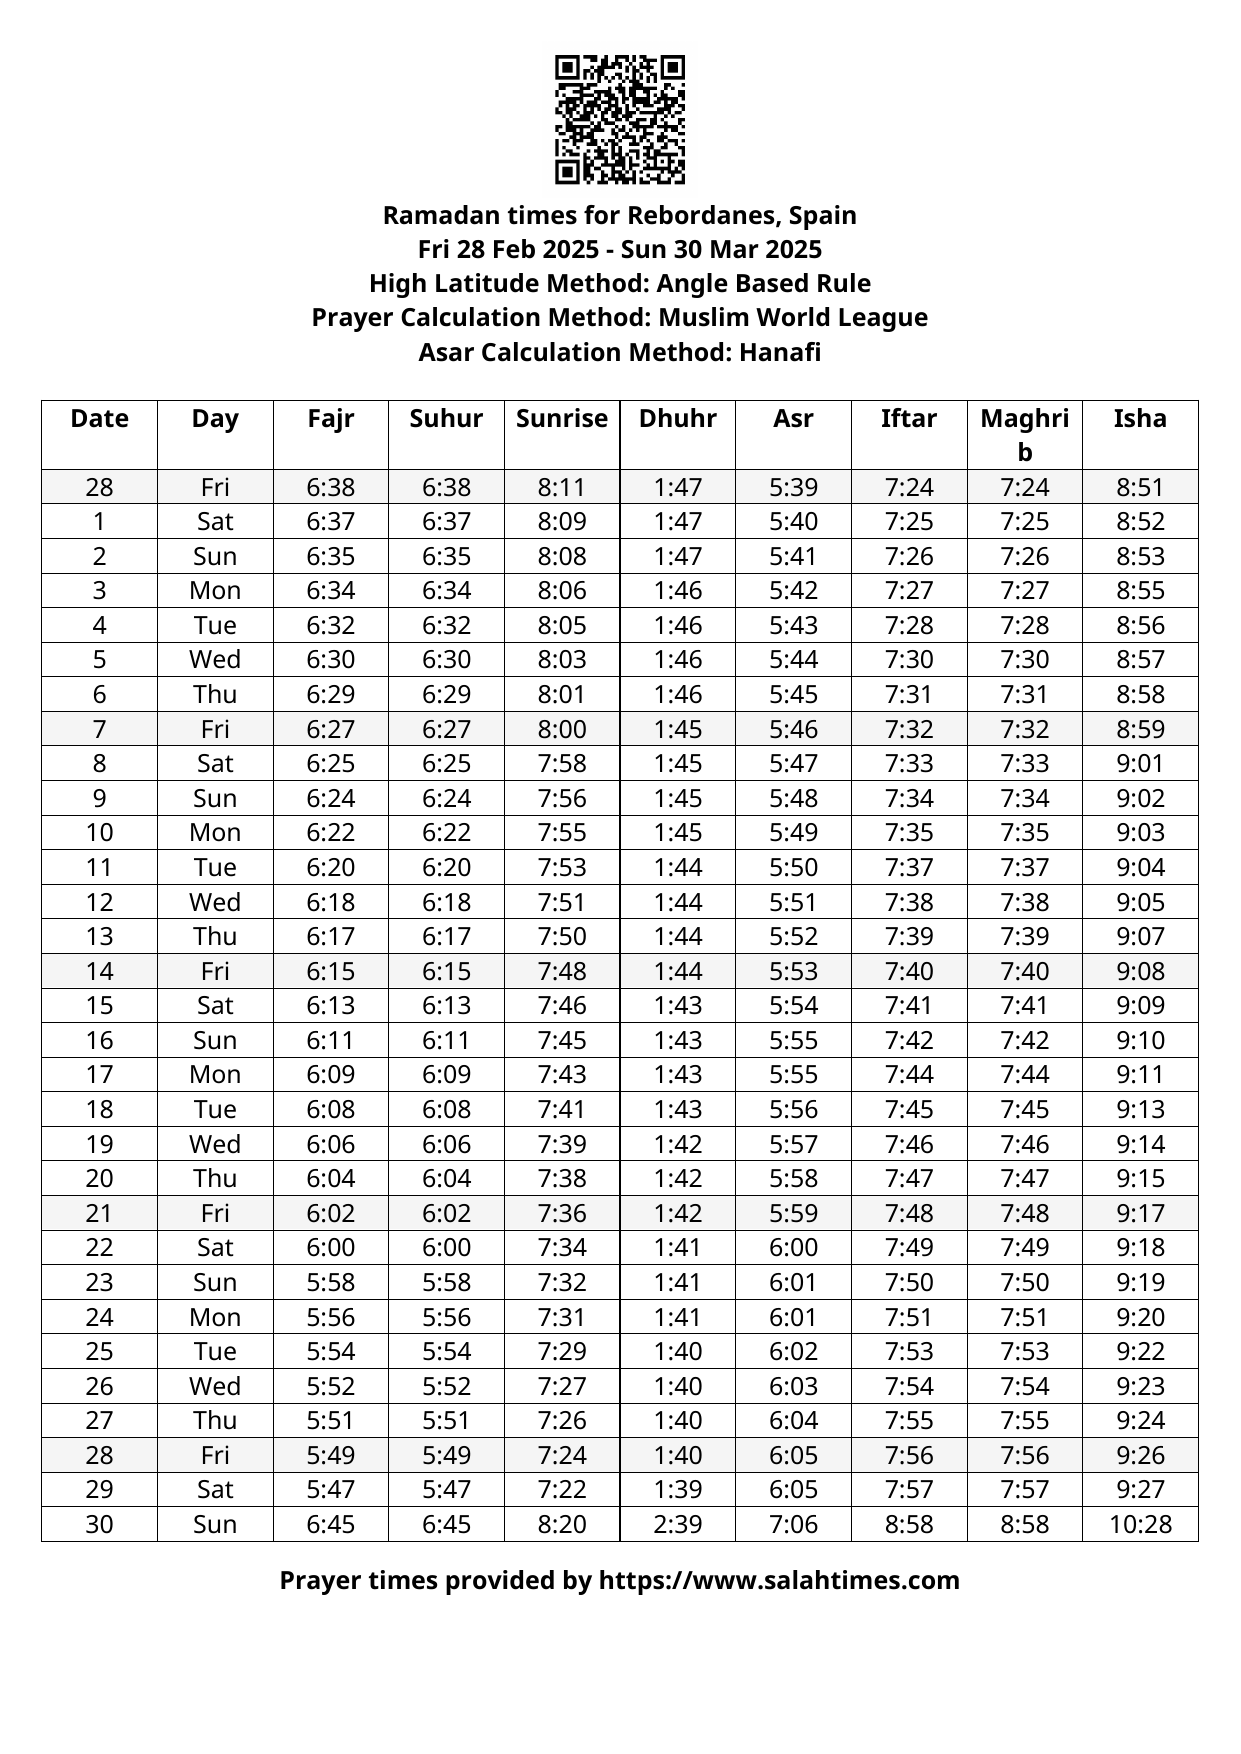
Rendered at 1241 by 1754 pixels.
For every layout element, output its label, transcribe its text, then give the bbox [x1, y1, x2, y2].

table_cell 9:01 [1083, 746, 1198, 780]
table_cell Sun [158, 1265, 273, 1299]
table_cell 1 [42, 504, 157, 538]
table_cell 1:40 [621, 1438, 735, 1472]
table_cell Sat [158, 1231, 273, 1264]
table_cell 1:41 [621, 1300, 735, 1333]
table_cell 3 [42, 574, 157, 607]
table_cell 7:55 [505, 816, 619, 849]
table_cell 6:05 [736, 1438, 851, 1472]
table_cell 8:05 [505, 608, 619, 642]
table_cell 24 [42, 1300, 157, 1333]
table_cell 1:40 [621, 1334, 735, 1368]
table_cell 9:04 [1083, 850, 1198, 884]
table_cell 1:46 [621, 677, 735, 711]
table_cell 6:00 [389, 1231, 504, 1264]
table_cell 5:47 [274, 1473, 388, 1506]
table_cell 7:29 [505, 1334, 619, 1368]
table_cell 6:35 [389, 539, 504, 572]
table_cell 6:45 [274, 1507, 388, 1541]
table_cell 6:30 [274, 643, 388, 676]
table_cell 8:58 [968, 1507, 1082, 1541]
table_cell 2 [42, 539, 157, 572]
table_cell 7:39 [852, 919, 967, 953]
table_cell 7:28 [968, 608, 1082, 642]
table_cell 5:55 [736, 1023, 851, 1057]
table_cell 7:51 [505, 885, 619, 918]
table_cell 9:20 [1083, 1300, 1198, 1333]
table_cell 8:08 [505, 539, 619, 572]
table_cell 6:38 [389, 470, 504, 503]
text Fri 28 Feb 2025 - Sun 30 Mar 2025 [42, 232, 1198, 266]
table_header Asr [736, 401, 851, 469]
table_cell 22 [42, 1231, 157, 1264]
table_cell 6:09 [274, 1058, 388, 1091]
table_cell 7:53 [852, 1334, 967, 1368]
table_header Fajr [274, 401, 388, 469]
table_cell Sat [158, 1473, 273, 1506]
table_cell 23 [42, 1265, 157, 1299]
table_cell 7:42 [852, 1023, 967, 1057]
table_cell 8:51 [1083, 470, 1198, 503]
table_cell 7:34 [505, 1231, 619, 1264]
table_header Day [158, 401, 273, 469]
table_cell 1:42 [621, 1127, 735, 1160]
table_header Dhuhr [621, 401, 735, 469]
table_cell Thu [158, 919, 273, 953]
table_cell 7:57 [852, 1473, 967, 1506]
table_cell Sun [158, 1023, 273, 1057]
table_cell 6:02 [736, 1334, 851, 1368]
table_cell 6:25 [274, 746, 388, 780]
table_cell Wed [158, 1127, 273, 1160]
table_cell 10 [42, 816, 157, 849]
table_cell 1:39 [621, 1473, 735, 1506]
table_cell Sat [158, 746, 273, 780]
table_cell 7:22 [505, 1473, 619, 1506]
table_cell 7:31 [852, 677, 967, 711]
table_cell 8:01 [505, 677, 619, 711]
table_cell 5:51 [274, 1404, 388, 1437]
table_cell 6:34 [389, 574, 504, 607]
table_cell 8:58 [852, 1507, 967, 1541]
table_cell 19 [42, 1127, 157, 1160]
table_cell 7:38 [968, 885, 1082, 918]
table_cell Tue [158, 1092, 273, 1126]
table_cell 7:56 [968, 1438, 1082, 1472]
table_cell 9:19 [1083, 1265, 1198, 1299]
table_cell 6:01 [736, 1265, 851, 1299]
table_cell 9:27 [1083, 1473, 1198, 1506]
table_cell 6:18 [274, 885, 388, 918]
table_cell 17 [42, 1058, 157, 1091]
table_cell 16 [42, 1023, 157, 1057]
table_cell 1:45 [621, 712, 735, 745]
table_cell 6:05 [736, 1473, 851, 1506]
table_cell 13 [42, 919, 157, 953]
table_cell 7:56 [505, 781, 619, 814]
table_cell 7:44 [852, 1058, 967, 1091]
table_cell 6:02 [274, 1196, 388, 1229]
table_cell 5:59 [736, 1196, 851, 1229]
table_header Iftar [852, 401, 967, 469]
table_cell 6:04 [736, 1404, 851, 1437]
table_cell 8:09 [505, 504, 619, 538]
table_cell 5:44 [736, 643, 851, 676]
table_cell 7:35 [968, 816, 1082, 849]
table_cell 6:20 [389, 850, 504, 884]
table_cell 9:11 [1083, 1058, 1198, 1091]
table_cell 1:47 [621, 539, 735, 572]
table_cell Fri [158, 712, 273, 745]
table_cell 6:08 [389, 1092, 504, 1126]
table_cell 5:58 [389, 1265, 504, 1299]
table_cell Sun [158, 1507, 273, 1541]
table_cell 7:34 [852, 781, 967, 814]
table_cell 7:27 [968, 574, 1082, 607]
table_cell 6:11 [389, 1023, 504, 1057]
table_cell Wed [158, 643, 273, 676]
table_cell 7:41 [505, 1092, 619, 1126]
table_cell 9:26 [1083, 1438, 1198, 1472]
table_cell 9:08 [1083, 954, 1198, 987]
table_cell 8:58 [1083, 677, 1198, 711]
table_cell 7:31 [968, 677, 1082, 711]
table_cell 6:22 [274, 816, 388, 849]
table_cell 8:55 [1083, 574, 1198, 607]
table_cell Sun [158, 781, 273, 814]
table_cell 7:42 [968, 1023, 1082, 1057]
table_cell 7:50 [852, 1265, 967, 1299]
table_cell 1:41 [621, 1231, 735, 1264]
table_cell 7:45 [968, 1092, 1082, 1126]
table_cell 5:52 [389, 1369, 504, 1402]
table_cell Wed [158, 1369, 273, 1402]
table_cell 5:54 [736, 989, 851, 1022]
table_cell 5:49 [274, 1438, 388, 1472]
table_cell 7:33 [852, 746, 967, 780]
table_cell 7:32 [968, 712, 1082, 745]
table_cell 7:25 [968, 504, 1082, 538]
table_cell 5:40 [736, 504, 851, 538]
table_cell 5:52 [274, 1369, 388, 1402]
table_cell 5:46 [736, 712, 851, 745]
table_cell 7 [42, 712, 157, 745]
table_cell 8:11 [505, 470, 619, 503]
table_cell 5:43 [736, 608, 851, 642]
table_cell Fri [158, 470, 273, 503]
text Asar Calculation Method: Hanafi [42, 334, 1198, 368]
table_cell 7:35 [852, 816, 967, 849]
table_cell Tue [158, 608, 273, 642]
table_cell 1:44 [621, 850, 735, 884]
table_cell 7:30 [968, 643, 1082, 676]
table_cell 7:55 [968, 1404, 1082, 1437]
table_cell Fri [158, 1438, 273, 1472]
table_cell 6:29 [389, 677, 504, 711]
table_header Isha [1083, 401, 1198, 469]
table_cell 5:49 [736, 816, 851, 849]
table_cell 6:27 [389, 712, 504, 745]
table_cell 7:37 [968, 850, 1082, 884]
table_cell 8:56 [1083, 608, 1198, 642]
text High Latitude Method: Angle Based Rule [42, 266, 1198, 300]
table_cell 5:48 [736, 781, 851, 814]
table_cell 6:37 [389, 504, 504, 538]
table_cell 6:38 [274, 470, 388, 503]
table_cell 9:17 [1083, 1196, 1198, 1229]
table_cell 26 [42, 1369, 157, 1402]
table_cell 1:40 [621, 1404, 735, 1437]
table_cell 7:55 [852, 1404, 967, 1437]
table_cell 7:45 [852, 1092, 967, 1126]
table_cell 6:29 [274, 677, 388, 711]
table_cell 8:57 [1083, 643, 1198, 676]
table_cell 28 [42, 470, 157, 503]
table_cell 6:27 [274, 712, 388, 745]
table_cell 11 [42, 850, 157, 884]
table_cell 9:14 [1083, 1127, 1198, 1160]
table_cell 8:53 [1083, 539, 1198, 572]
table_cell 9:24 [1083, 1404, 1198, 1437]
table_cell 6:00 [274, 1231, 388, 1264]
table_cell 6:13 [274, 989, 388, 1022]
table_cell 7:41 [968, 989, 1082, 1022]
table_cell 6:00 [736, 1231, 851, 1264]
picture [542, 41, 699, 198]
table_cell 7:56 [852, 1438, 967, 1472]
table_cell 5:56 [389, 1300, 504, 1333]
table_cell 7:54 [852, 1369, 967, 1402]
table_cell 7:43 [505, 1058, 619, 1091]
table_cell 7:24 [505, 1438, 619, 1472]
table_cell Mon [158, 816, 273, 849]
table_cell 10:28 [1083, 1507, 1198, 1541]
table_cell 9:18 [1083, 1231, 1198, 1264]
table_cell 5:41 [736, 539, 851, 572]
table_cell 6:32 [274, 608, 388, 642]
table_cell 6:32 [389, 608, 504, 642]
table_cell 7:48 [505, 954, 619, 987]
table_cell 5:50 [736, 850, 851, 884]
table_cell 7:49 [852, 1231, 967, 1264]
table_cell 7:30 [852, 643, 967, 676]
table_cell 21 [42, 1196, 157, 1229]
table_cell 8:59 [1083, 712, 1198, 745]
table_cell 9:07 [1083, 919, 1198, 953]
table_cell 1:46 [621, 574, 735, 607]
table_cell 7:39 [968, 919, 1082, 953]
table_cell 7:58 [505, 746, 619, 780]
table_cell 7:44 [968, 1058, 1082, 1091]
table_cell 6:30 [389, 643, 504, 676]
table_cell 7:26 [968, 539, 1082, 572]
table_cell 29 [42, 1473, 157, 1506]
table_cell 5:51 [389, 1404, 504, 1437]
table_cell 14 [42, 954, 157, 987]
table_cell 7:25 [852, 504, 967, 538]
table_cell 7:48 [852, 1196, 967, 1229]
table_cell 5:52 [736, 919, 851, 953]
table_cell 9:05 [1083, 885, 1198, 918]
table_cell 7:40 [968, 954, 1082, 987]
table_cell Thu [158, 1404, 273, 1437]
table_cell 6:06 [389, 1127, 504, 1160]
table_cell 6 [42, 677, 157, 711]
table_cell 1:47 [621, 504, 735, 538]
table_cell 9:03 [1083, 816, 1198, 849]
table_cell 8 [42, 746, 157, 780]
table_cell 7:53 [968, 1334, 1082, 1368]
table_cell 5:49 [389, 1438, 504, 1472]
table_cell Sun [158, 539, 273, 572]
table_cell 5:56 [736, 1092, 851, 1126]
table_cell 6:03 [736, 1369, 851, 1402]
table_cell 9:13 [1083, 1092, 1198, 1126]
table_cell 6:20 [274, 850, 388, 884]
table_cell 6:04 [274, 1161, 388, 1195]
table_cell 7:27 [852, 574, 967, 607]
table_cell 5:58 [274, 1265, 388, 1299]
table_cell 7:32 [852, 712, 967, 745]
table_cell 8:52 [1083, 504, 1198, 538]
table_header Date [42, 401, 157, 469]
table_cell 6:35 [274, 539, 388, 572]
table_cell 6:15 [389, 954, 504, 987]
table_cell 7:32 [505, 1265, 619, 1299]
table_cell 6:34 [274, 574, 388, 607]
table_cell 7:39 [505, 1127, 619, 1160]
table_cell 7:24 [968, 470, 1082, 503]
table_cell 1:41 [621, 1265, 735, 1299]
table_cell 9:23 [1083, 1369, 1198, 1402]
table_cell 5:47 [736, 746, 851, 780]
table_cell 6:04 [389, 1161, 504, 1195]
table_cell 7:06 [736, 1507, 851, 1541]
table_cell 25 [42, 1334, 157, 1368]
table_cell 28 [42, 1438, 157, 1472]
table_cell 7:41 [852, 989, 967, 1022]
table_cell 7:50 [968, 1265, 1082, 1299]
table_cell 7:51 [852, 1300, 967, 1333]
table_cell 20 [42, 1161, 157, 1195]
table_cell 1:47 [621, 470, 735, 503]
table_cell Sat [158, 504, 273, 538]
table_cell 7:33 [968, 746, 1082, 780]
table_cell 6:18 [389, 885, 504, 918]
table_cell 1:42 [621, 1196, 735, 1229]
table_cell 5:53 [736, 954, 851, 987]
table_cell 7:26 [852, 539, 967, 572]
table_cell 1:46 [621, 643, 735, 676]
table_cell Tue [158, 850, 273, 884]
table_cell 1:44 [621, 919, 735, 953]
table_cell 6:24 [389, 781, 504, 814]
table_cell Mon [158, 574, 273, 607]
table_cell 6:11 [274, 1023, 388, 1057]
table_header Suhur [389, 401, 504, 469]
table_cell Mon [158, 1300, 273, 1333]
table_cell 6:01 [736, 1300, 851, 1333]
table_cell 7:47 [968, 1161, 1082, 1195]
table_cell 5:54 [389, 1334, 504, 1368]
table_cell 9:02 [1083, 781, 1198, 814]
table_cell 5:57 [736, 1127, 851, 1160]
table_cell 6:22 [389, 816, 504, 849]
table_cell 7:53 [505, 850, 619, 884]
table_cell 6:06 [274, 1127, 388, 1160]
table_cell Thu [158, 1161, 273, 1195]
table_cell 1:44 [621, 885, 735, 918]
table_cell 5:42 [736, 574, 851, 607]
text Ramadan times for Rebordanes, Spain [42, 198, 1198, 232]
table_cell 1:43 [621, 989, 735, 1022]
table_cell 1:44 [621, 954, 735, 987]
table_cell 9 [42, 781, 157, 814]
table_cell 5:39 [736, 470, 851, 503]
table_cell 1:40 [621, 1369, 735, 1402]
table_cell 8:03 [505, 643, 619, 676]
table_cell 7:36 [505, 1196, 619, 1229]
table_cell 18 [42, 1092, 157, 1126]
table_cell 9:22 [1083, 1334, 1198, 1368]
table_cell 1:45 [621, 746, 735, 780]
table_cell 1:43 [621, 1023, 735, 1057]
table_cell 8:20 [505, 1507, 619, 1541]
table_cell 6:17 [274, 919, 388, 953]
table_cell 5:56 [274, 1300, 388, 1333]
table_cell 6:09 [389, 1058, 504, 1091]
table_cell 7:49 [968, 1231, 1082, 1264]
table_header Maghrib [968, 401, 1082, 469]
table_cell 6:13 [389, 989, 504, 1022]
table_cell 6:02 [389, 1196, 504, 1229]
table_cell 6:45 [389, 1507, 504, 1541]
table_cell 7:27 [505, 1369, 619, 1402]
table_cell 7:45 [505, 1023, 619, 1057]
table_cell 27 [42, 1404, 157, 1437]
table_cell 5:55 [736, 1058, 851, 1091]
table_header Sunrise [505, 401, 619, 469]
table_cell 7:46 [968, 1127, 1082, 1160]
table_cell 30 [42, 1507, 157, 1541]
table_cell 7:40 [852, 954, 967, 987]
table_cell 6:15 [274, 954, 388, 987]
table_cell 6:17 [389, 919, 504, 953]
table_cell 12 [42, 885, 157, 918]
text Prayer Calculation Method: Muslim World League [42, 300, 1198, 334]
table_cell 1:42 [621, 1161, 735, 1195]
table_cell 1:45 [621, 816, 735, 849]
table_cell Fri [158, 954, 273, 987]
table_cell 5 [42, 643, 157, 676]
table_cell Tue [158, 1334, 273, 1368]
table_cell 7:47 [852, 1161, 967, 1195]
table_cell 7:28 [852, 608, 967, 642]
table_cell 8:00 [505, 712, 619, 745]
table_cell 4 [42, 608, 157, 642]
table_cell 2:39 [621, 1507, 735, 1541]
table_cell 6:08 [274, 1092, 388, 1126]
table_cell 9:15 [1083, 1161, 1198, 1195]
table_cell 7:57 [968, 1473, 1082, 1506]
table_cell 9:09 [1083, 989, 1198, 1022]
table_cell 1:46 [621, 608, 735, 642]
table_cell 7:46 [505, 989, 619, 1022]
table_cell 7:38 [505, 1161, 619, 1195]
table_cell 1:43 [621, 1058, 735, 1091]
table_cell 7:38 [852, 885, 967, 918]
table_cell 7:46 [852, 1127, 967, 1160]
table_cell 7:50 [505, 919, 619, 953]
table_cell 7:26 [505, 1404, 619, 1437]
table_cell 6:25 [389, 746, 504, 780]
table_cell 7:31 [505, 1300, 619, 1333]
table_cell 7:48 [968, 1196, 1082, 1229]
table_cell 15 [42, 989, 157, 1022]
table_cell Mon [158, 1058, 273, 1091]
table_cell 7:34 [968, 781, 1082, 814]
table_cell Fri [158, 1196, 273, 1229]
table_cell 6:37 [274, 504, 388, 538]
table_cell Wed [158, 885, 273, 918]
table_cell 5:58 [736, 1161, 851, 1195]
table_cell 5:47 [389, 1473, 504, 1506]
table_cell 8:06 [505, 574, 619, 607]
table_cell 5:45 [736, 677, 851, 711]
table_cell Sat [158, 989, 273, 1022]
table_cell 6:24 [274, 781, 388, 814]
table_cell 7:54 [968, 1369, 1082, 1402]
table_cell Thu [158, 677, 273, 711]
table_cell 7:24 [852, 470, 967, 503]
table_cell 1:45 [621, 781, 735, 814]
table_cell 5:51 [736, 885, 851, 918]
table_cell 1:43 [621, 1092, 735, 1126]
table_cell 9:10 [1083, 1023, 1198, 1057]
text Prayer times provided by https://www.salahtimes.com [42, 1563, 1198, 1597]
table_cell 5:54 [274, 1334, 388, 1368]
table_cell 7:51 [968, 1300, 1082, 1333]
table_cell 7:37 [852, 850, 967, 884]
